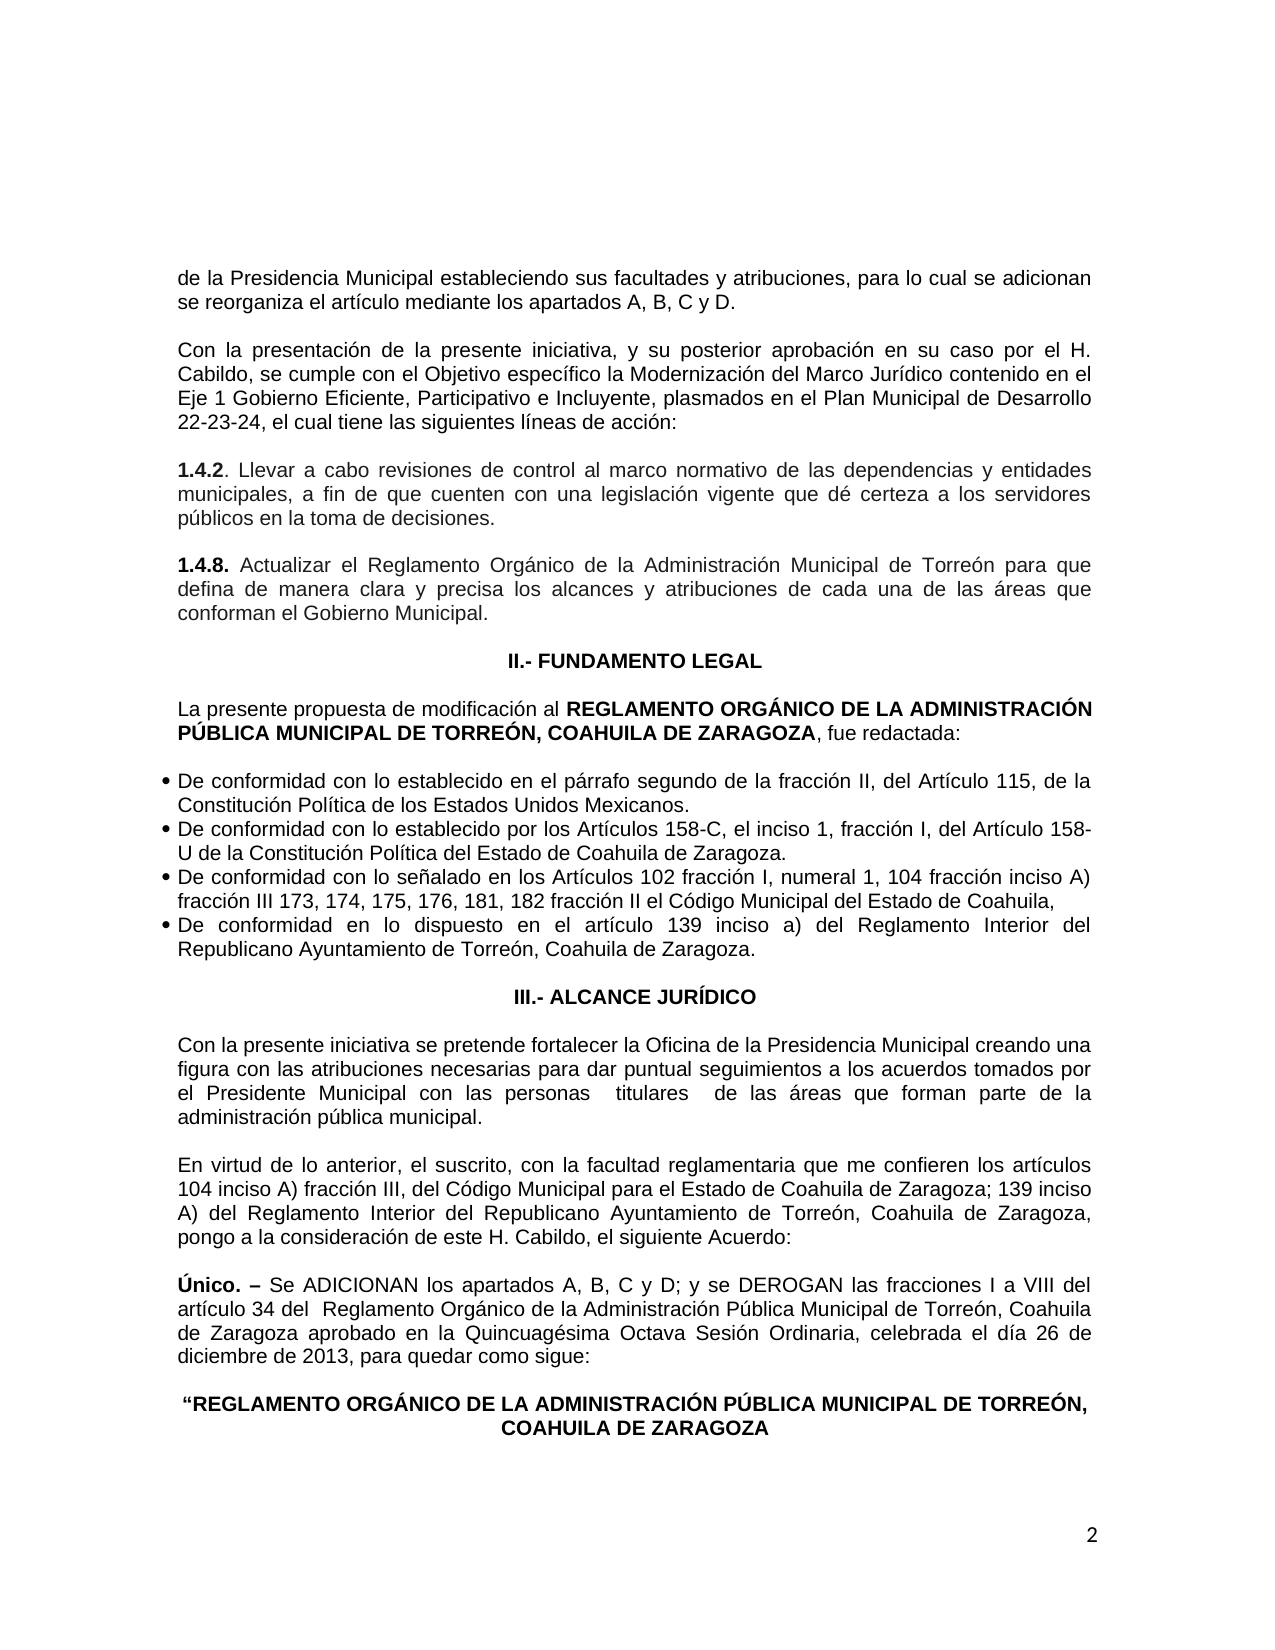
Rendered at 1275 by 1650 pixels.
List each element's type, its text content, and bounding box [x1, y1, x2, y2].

text III.- ALCANCE JURÍDICO [177, 985, 1093, 1009]
list De conformidad con lo establecido por los Artículos 158-C, el inciso 1, fracción I, del Artículo 158-U de la Constitución Política del Estado de Coahuila de Zaragoza. [162, 817, 1093, 865]
text Con la presentación de la presente iniciativa, y su posterior aprobación en su caso por el H. Cabildo, se cumple con el Objetivo específico la Modernización del Marco Jurídico contenido en el Eje 1 Gobierno Eficiente, Participativo e Incluyente, plasmados en el Plan Municipal de Desarrollo 22-23-24, el cual tiene las siguientes líneas de acción: [177, 338, 1093, 433]
text En virtud de lo anterior, el suscrito, con la facultad reglamentaria que me confieren los artículos 104 inciso A) fracción III, del Código Municipal para el Estado de Coahuila de Zaragoza; 139 inciso A) del Reglamento Interior del Republicano Ayuntamiento de Torreón, Coahuila de Zaragoza, pongo a la consideración de este H. Cabildo, el siguiente Acuerdo: [177, 1153, 1093, 1248]
text II.- FUNDAMENTO LEGAL [177, 649, 1093, 673]
text “REGLAMENTO ORGÁNICO DE LA ADMINISTRACIÓN PÚBLICA MUNICIPAL DE TORREÓN, COAHUILA DE ZARAGOZA [177, 1392, 1093, 1440]
list De conformidad con lo establecido en el párrafo segundo de la fracción II, del Artículo 115, de la Constitución Política de los Estados Unidos Mexicanos. [162, 769, 1093, 817]
text Único. – Se ADICIONAN los apartados A, B, C y D; y se DEROGAN las fracciones I a VIII del artículo 34 del Reglamento Orgánico de la Administración Pública Municipal de Torreón, Coahuila de Zaragoza aprobado en la Quincuagésima Octava Sesión Ordinaria, celebrada el día 26 de diciembre de 2013, para quedar como sigue: [177, 1272, 1093, 1368]
text La presente propuesta de modificación al REGLAMENTO ORGÁNICO DE LA ADMINISTRACIÓN PÚBLICA MUNICIPAL DE TORREÓN, COAHUILA DE ZARAGOZA, fue redactada: [177, 697, 1093, 745]
text 1.4.8. Actualizar el Reglamento Orgánico de la Administración Municipal de Torreón para que defina de manera clara y precisa los alcances y atribuciones de cada una de las áreas que conforman el Gobierno Municipal. [177, 553, 1093, 625]
list De conformidad con lo señalado en los Artículos 102 fracción I, numeral 1, 104 fracción inciso A) fracción III 173, 174, 175, 176, 181, 182 fracción II el Código Municipal del Estado de Coahuila, [162, 865, 1093, 913]
list De conformidad en lo dispuesto en el artículo 139 inciso a) del Reglamento Interior del Republicano Ayuntamiento de Torreón, Coahuila de Zaragoza. [162, 913, 1093, 961]
text 1.4.2. Llevar a cabo revisiones de control al marco normativo de las dependencias y entidades municipales, a fin de que cuenten con una legislación vigente que dé certeza a los servidores públicos en la toma de decisiones. [177, 457, 1093, 529]
text Con la presente iniciativa se pretende fortalecer la Oficina de la Presidencia Municipal creando una figura con las atribuciones necesarias para dar puntual seguimientos a los acuerdos tomados por el Presidente Municipal con las personas titulares de las áreas que forman parte de la administración pública municipal. [177, 1033, 1093, 1129]
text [177, 266, 1093, 314]
